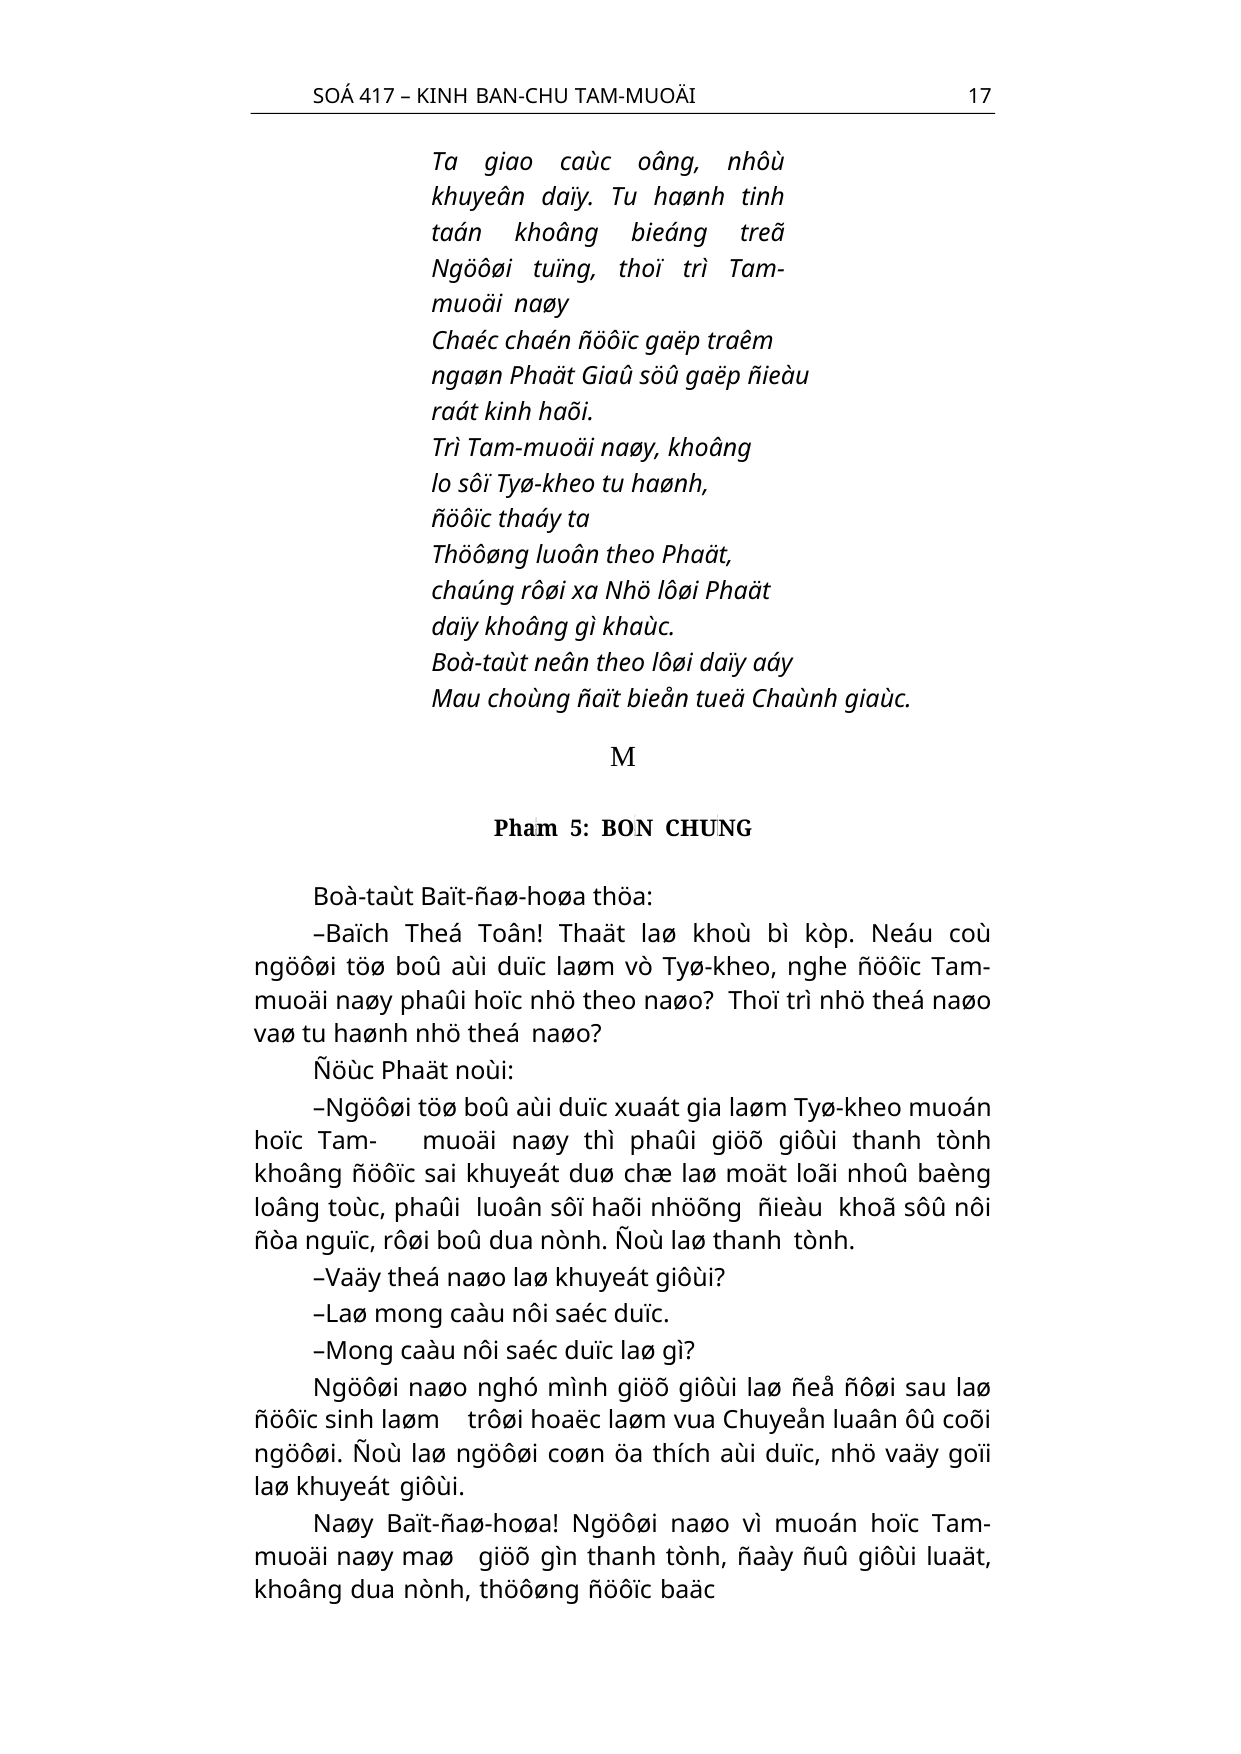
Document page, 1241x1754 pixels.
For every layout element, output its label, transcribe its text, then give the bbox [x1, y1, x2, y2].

text –Baïch Theá Toân! Thaät laø khoù bì kòp. Neáu coù ngöôøi töø boû aùi duïc laøm vò Tyø-kheo, nghe ñöôïc Tam-muoäi naøy phaûi hoïc nhö theo naøo? Thoï trì nhö theá naøo vaø tu haønh nhö theá naøo? [254, 916, 992, 1050]
text Ta giao caùc oâng, nhôù khuyeân daïy. Tu haønh tinh taán khoâng bieáng treã Ngöôøi tuïng, thoï trì Tam-muoäi naøy [431, 143, 785, 320]
text SOÁ 417 – KINH BAN-CHU TAM-MUOÄI 17 [313, 81, 1065, 109]
text –Mong caàu nôi saéc duïc laø gì? [313, 1333, 1065, 1367]
text Ñöùc Phaät noùi: [313, 1052, 1065, 1086]
text Boà-taùt neân theo lôøi daïy aáy [431, 644, 1065, 679]
subtitle M [180, 739, 1065, 772]
text Boà-taùt Baït-ñaø-hoøa thöa: [313, 879, 1065, 913]
text Thöôøng luoân theo Phaät, chaúng rôøi xa Nhö lôøi Phaät daïy khoâng gì khaùc. [431, 537, 819, 642]
text Naøy Baït-ñaø-hoøa! Ngöôøi naøo vì muoán hoïc Tam-muoäi naøy maø giöõ gìn thanh tònh, ñaày ñuû giôùi luaät, khoâng dua nònh, thöôøng ñöôïc baäc [254, 1506, 992, 1606]
text Ngöôøi naøo nghó mình giöõ giôùi laø ñeå ñôøi sau laø ñöôïc sinh laøm trôøi hoaëc laøm vua Chuyeån luaân ôû coõi ngöôøi. Ñoù laø ngöôøi coøn öa thích aùi duïc, nhö vaäy goïi laø khuyeát giôùi. [254, 1369, 992, 1503]
text –Vaäy theá naøo laø khuyeát giôùi? [313, 1259, 1065, 1294]
text Chaéc chaén ñöôïc gaëp traêm ngaøn Phaät Giaû söû gaëp ñieàu raát kinh haõi. [431, 322, 819, 428]
text Mau choùng ñaït bieån tueä Chaùnh giaùc. [431, 681, 1065, 715]
text –Laø mong caàu nôi saéc duïc. [313, 1296, 1065, 1330]
text –Ngöôøi töø boû aùi duïc xuaát gia laøm Tyø-kheo muoán hoïc Tam- muoäi naøy thì phaûi giöõ giôùi thanh tònh khoâng ñöôïc sai khuyeát duø chæ laø moät loãi nhoû baèng loâng toùc, phaûi luoân sôï haõi nhöõng ñieàu khoã sôû nôi ñòa nguïc, rôøi boû dua nònh. Ñoù laø thanh tònh. [254, 1089, 992, 1257]
text Phaåm 5: BOÁN CHUÙNG [257, 811, 988, 843]
text Trì Tam-muoäi naøy, khoâng lo sôï Tyø-kheo tu haønh, ñöôïc thaáy ta [431, 429, 755, 535]
